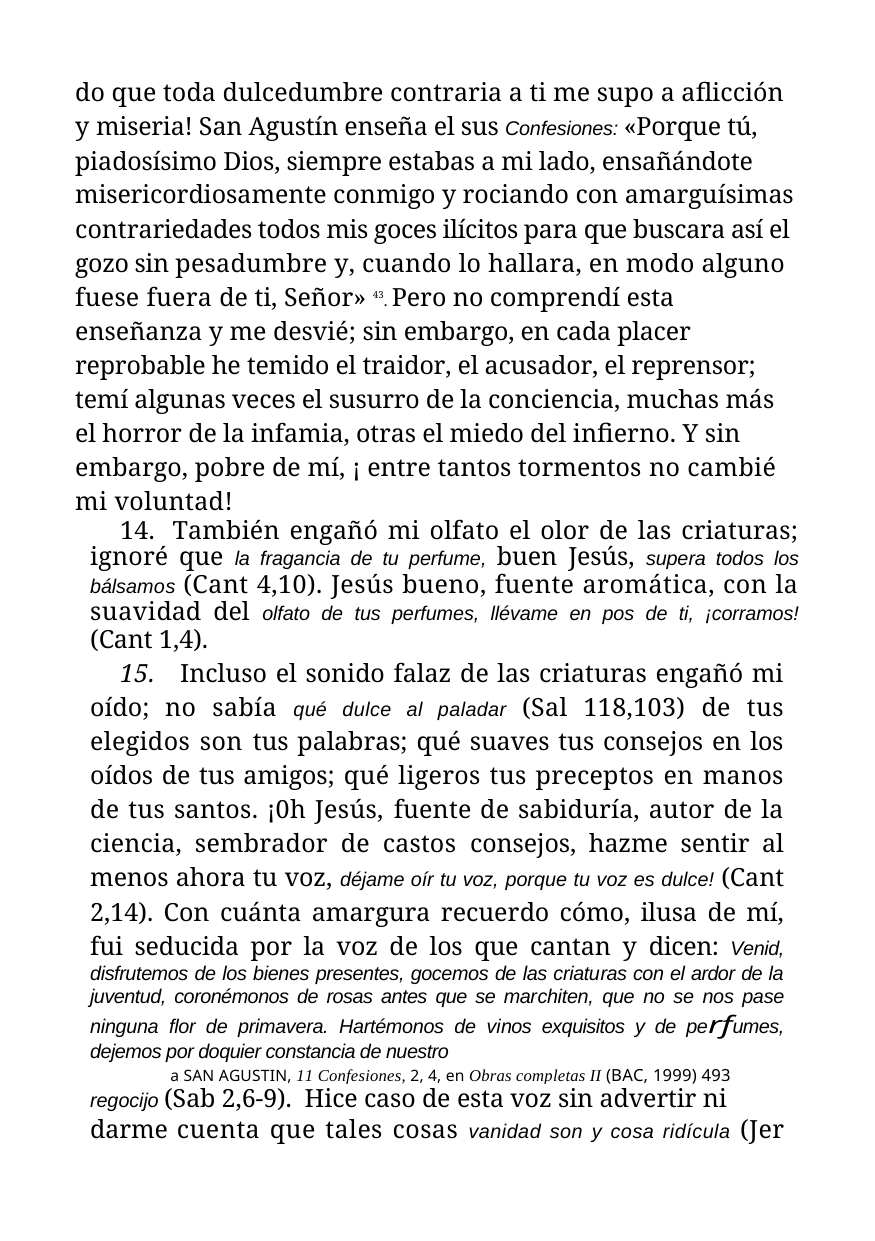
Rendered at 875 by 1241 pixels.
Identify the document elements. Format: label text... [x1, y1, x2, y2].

list También engañó mi olfato el olor de las criaturas; ignoré que la fragancia de tu perfume, buen Jesús, supera todos los bálsamos (Cant 4,10). Jesús bueno, fuente aromática, con la suavidad del olfato de tus perfumes, llévame en pos de ti, ¡corramos! (Cant 1,4). [90, 518, 799, 656]
list Incluso el sonido falaz de las criaturas engañó mi oído; no sabía qué dulce al paladar (Sal 118,103) de tus elegidos son tus palabras; qué suaves tus consejos en los oídos de tus amigos; qué ligeros tus preceptos en manos de tus santos. ¡0h Jesús, fuente de sabiduría, autor de la ciencia, sembrador de castos consejos, hazme sentir al menos ahora tu voz, déjame oír tu voz, porque tu voz es dulce! (Cant 2,14). Con cuánta amargura recuerdo cómo, ilusa de mí, fui seducida por la voz de los que cantan y dicen: Venid, disfrutemos de los bienes presentes, gocemos de las criaturas con el ardor de la juventud, coronémonos de rosas antes que se marchiten, que no se nos pase ninguna flor de primavera. Hartémonos de vinos exquisitos y de perfumes, dejemos por doquier constancia de nuestro [90, 656, 784, 1063]
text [90, 1063, 784, 1145]
